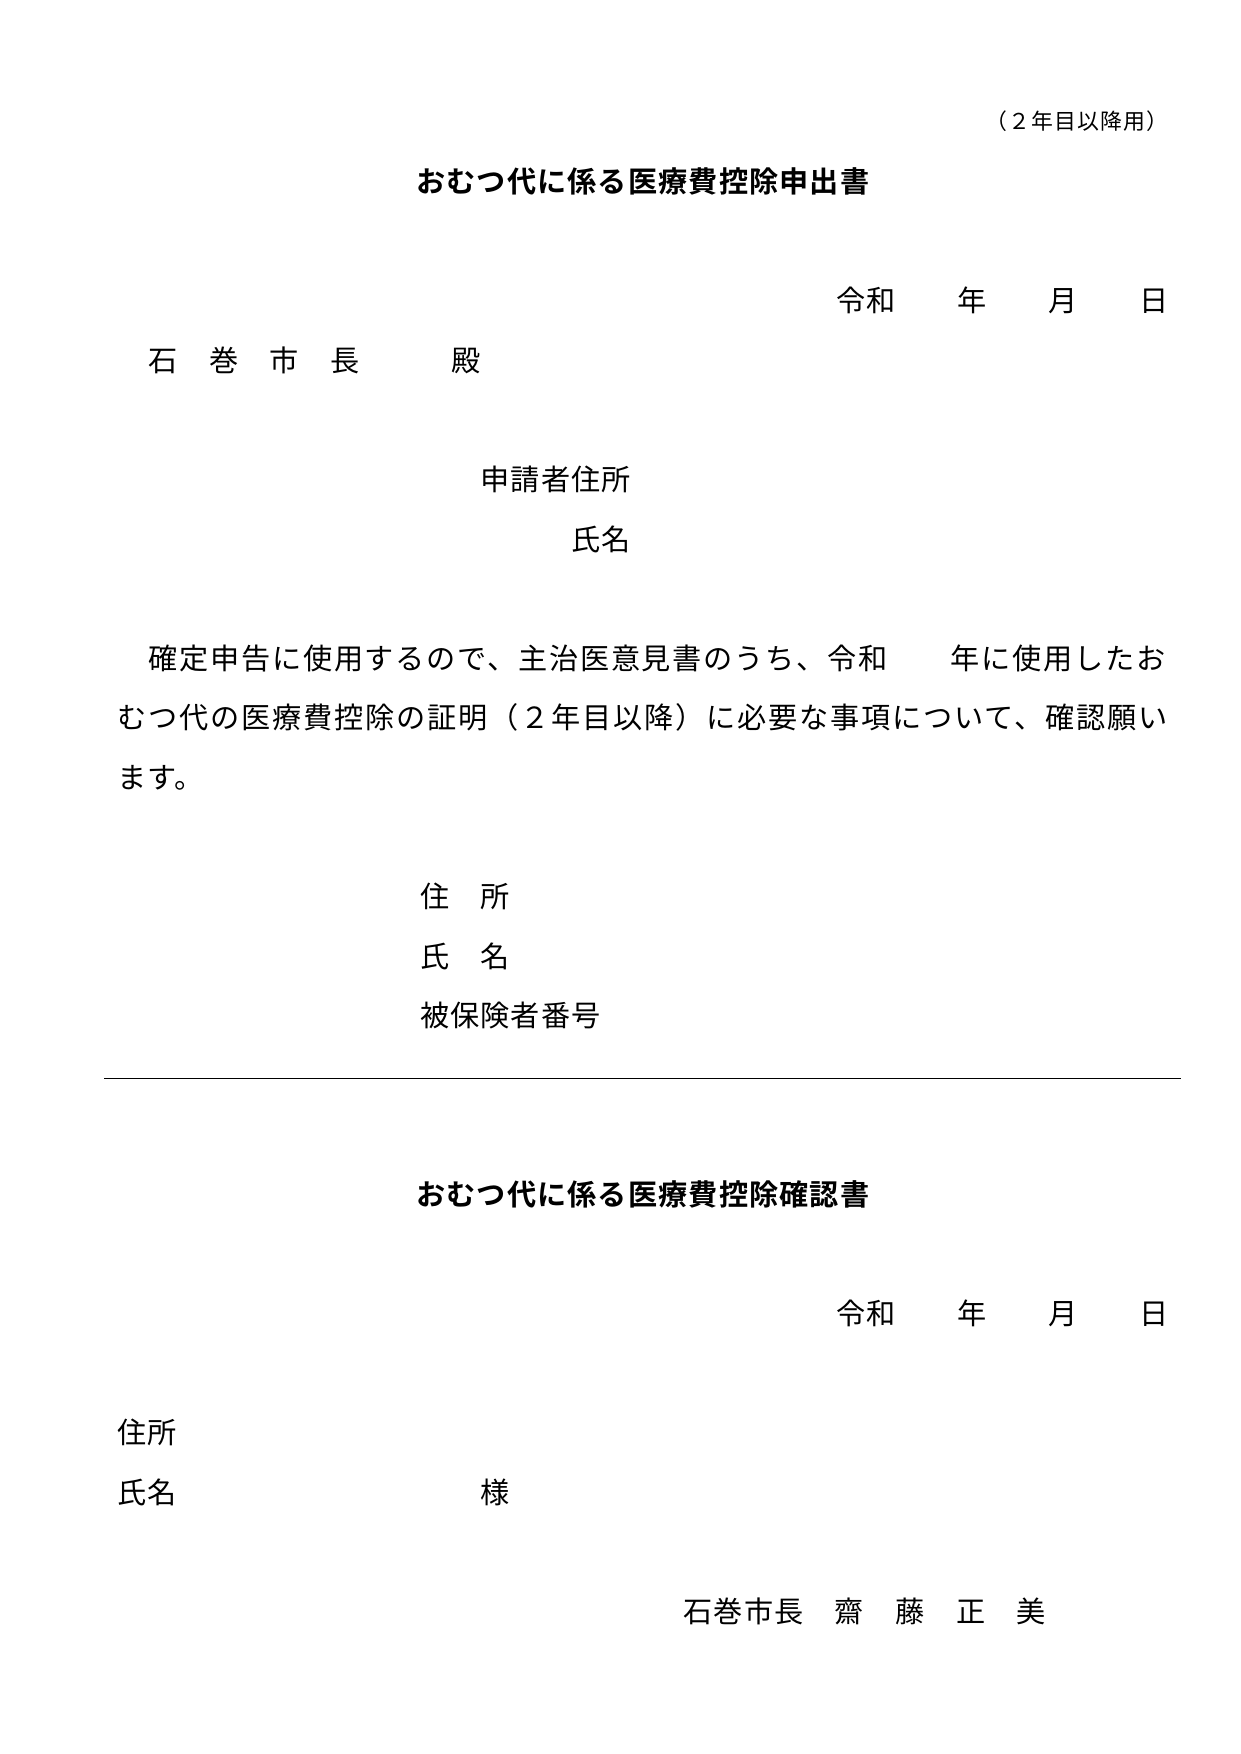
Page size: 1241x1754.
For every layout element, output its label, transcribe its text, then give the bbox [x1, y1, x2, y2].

text 被保険者番号 [117, 984, 1168, 1044]
text 氏名 様 [117, 1461, 1168, 1520]
text 石巻市長 齋 藤 正 美 [117, 1580, 1168, 1639]
text 住 所 [117, 865, 1168, 924]
text 令和 年 月 日 [117, 269, 1168, 329]
text 確定申告に使用するので、主治医意見書のうち、令和 年に使用したおむつ代の医療費控除の証明（２年目以降）に必要な事項について、確認願います。 [117, 627, 1168, 805]
text 住所 [117, 1401, 1168, 1461]
text おむつ代に係る医療費控除確認書 [117, 1163, 1168, 1222]
text 申請者住所 [117, 448, 1168, 507]
text 石 巻 市 長 殿 [117, 329, 1168, 388]
text 氏 名 [117, 924, 1168, 984]
text おむつ代に係る医療費控除申出書 [117, 150, 1168, 209]
text （２年目以降用） [117, 90, 1168, 150]
text 氏名 [117, 507, 1168, 567]
text 令和 年 月 日 [117, 1282, 1168, 1342]
